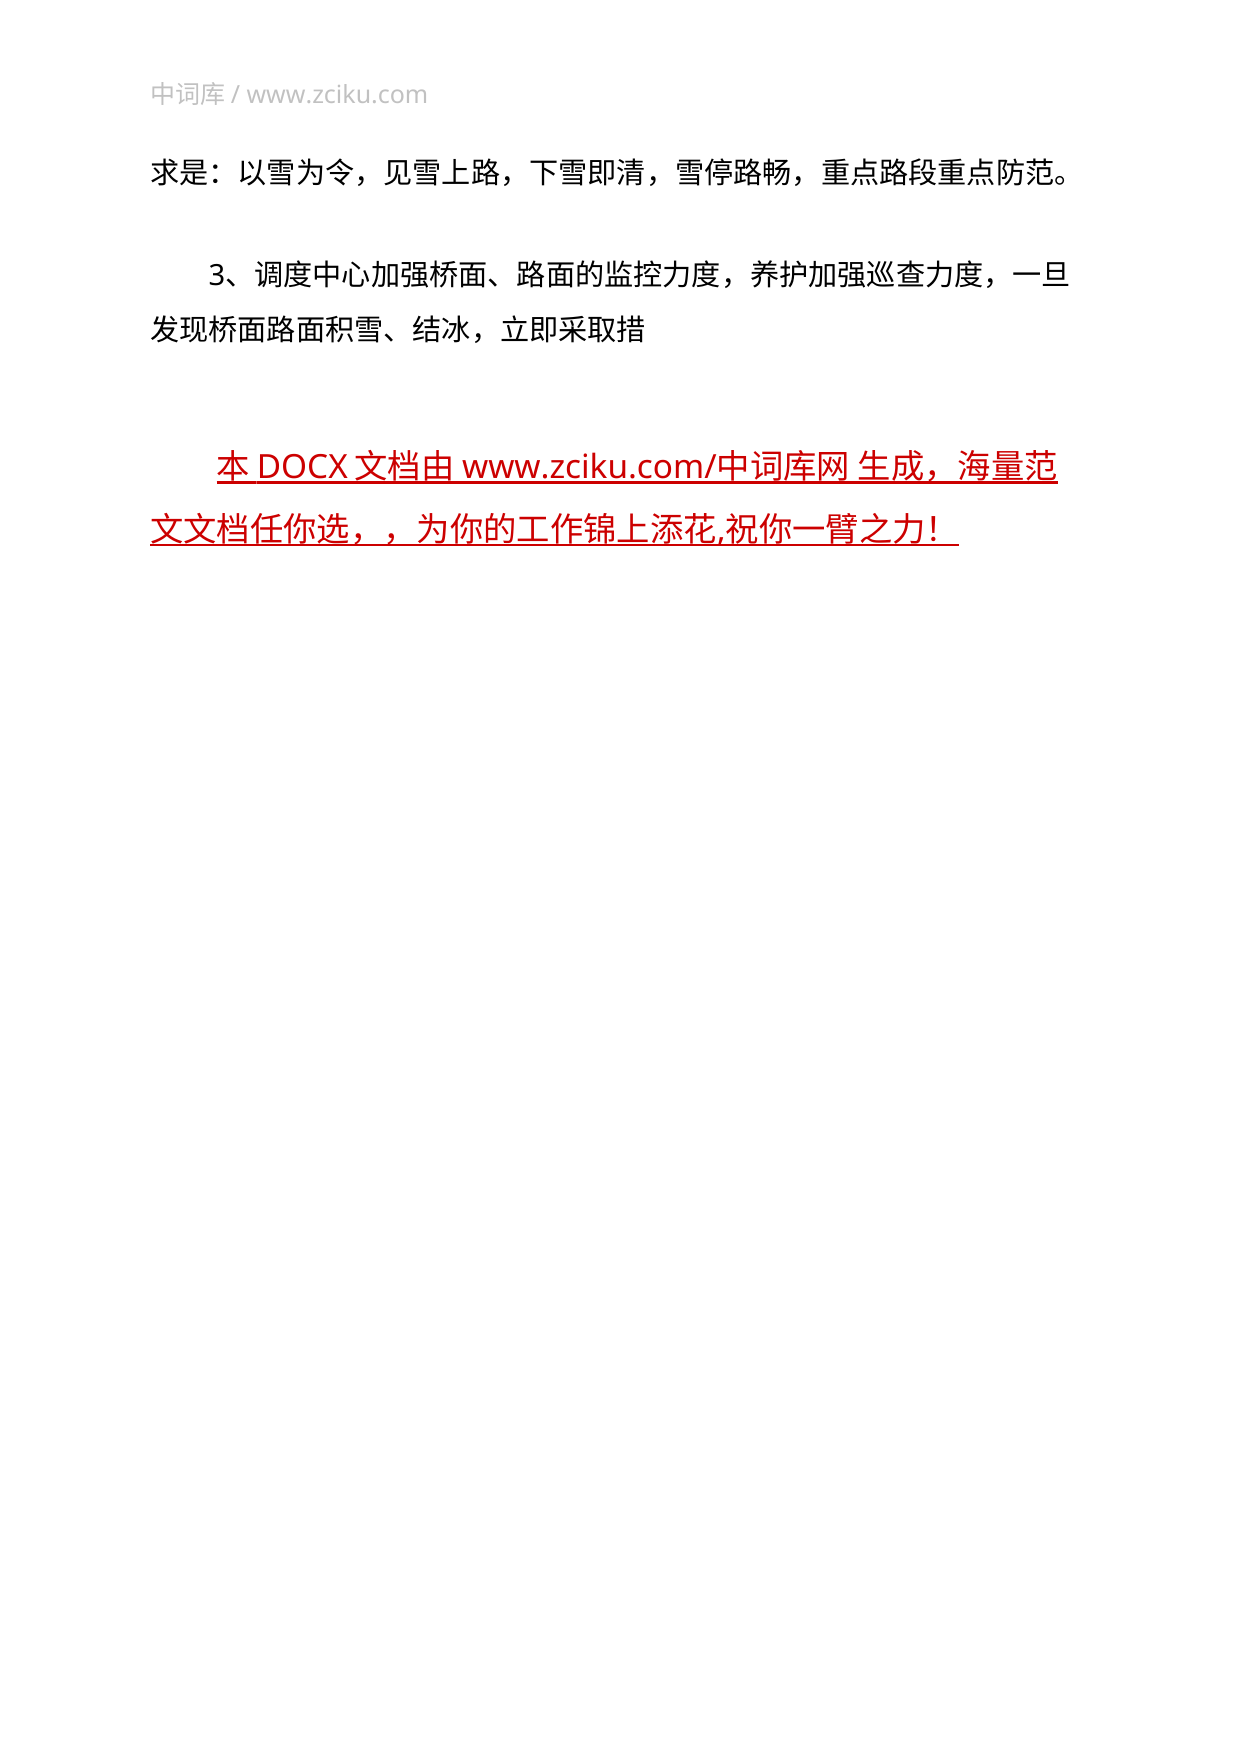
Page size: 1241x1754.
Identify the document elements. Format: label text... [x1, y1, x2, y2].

text 本DOCX文档由 www.zciku.com/中词库网 生成，海量范文文档任你选，，为你的工作锦上添花,祝你一臂之力！ [150, 440, 1090, 551]
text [150, 150, 1090, 192]
text 3、调度中心加强桥面、路面的监控力度，养护加强巡查力度，一旦发现桥面路面积雪、结冰，立即采取措 [150, 252, 1090, 349]
